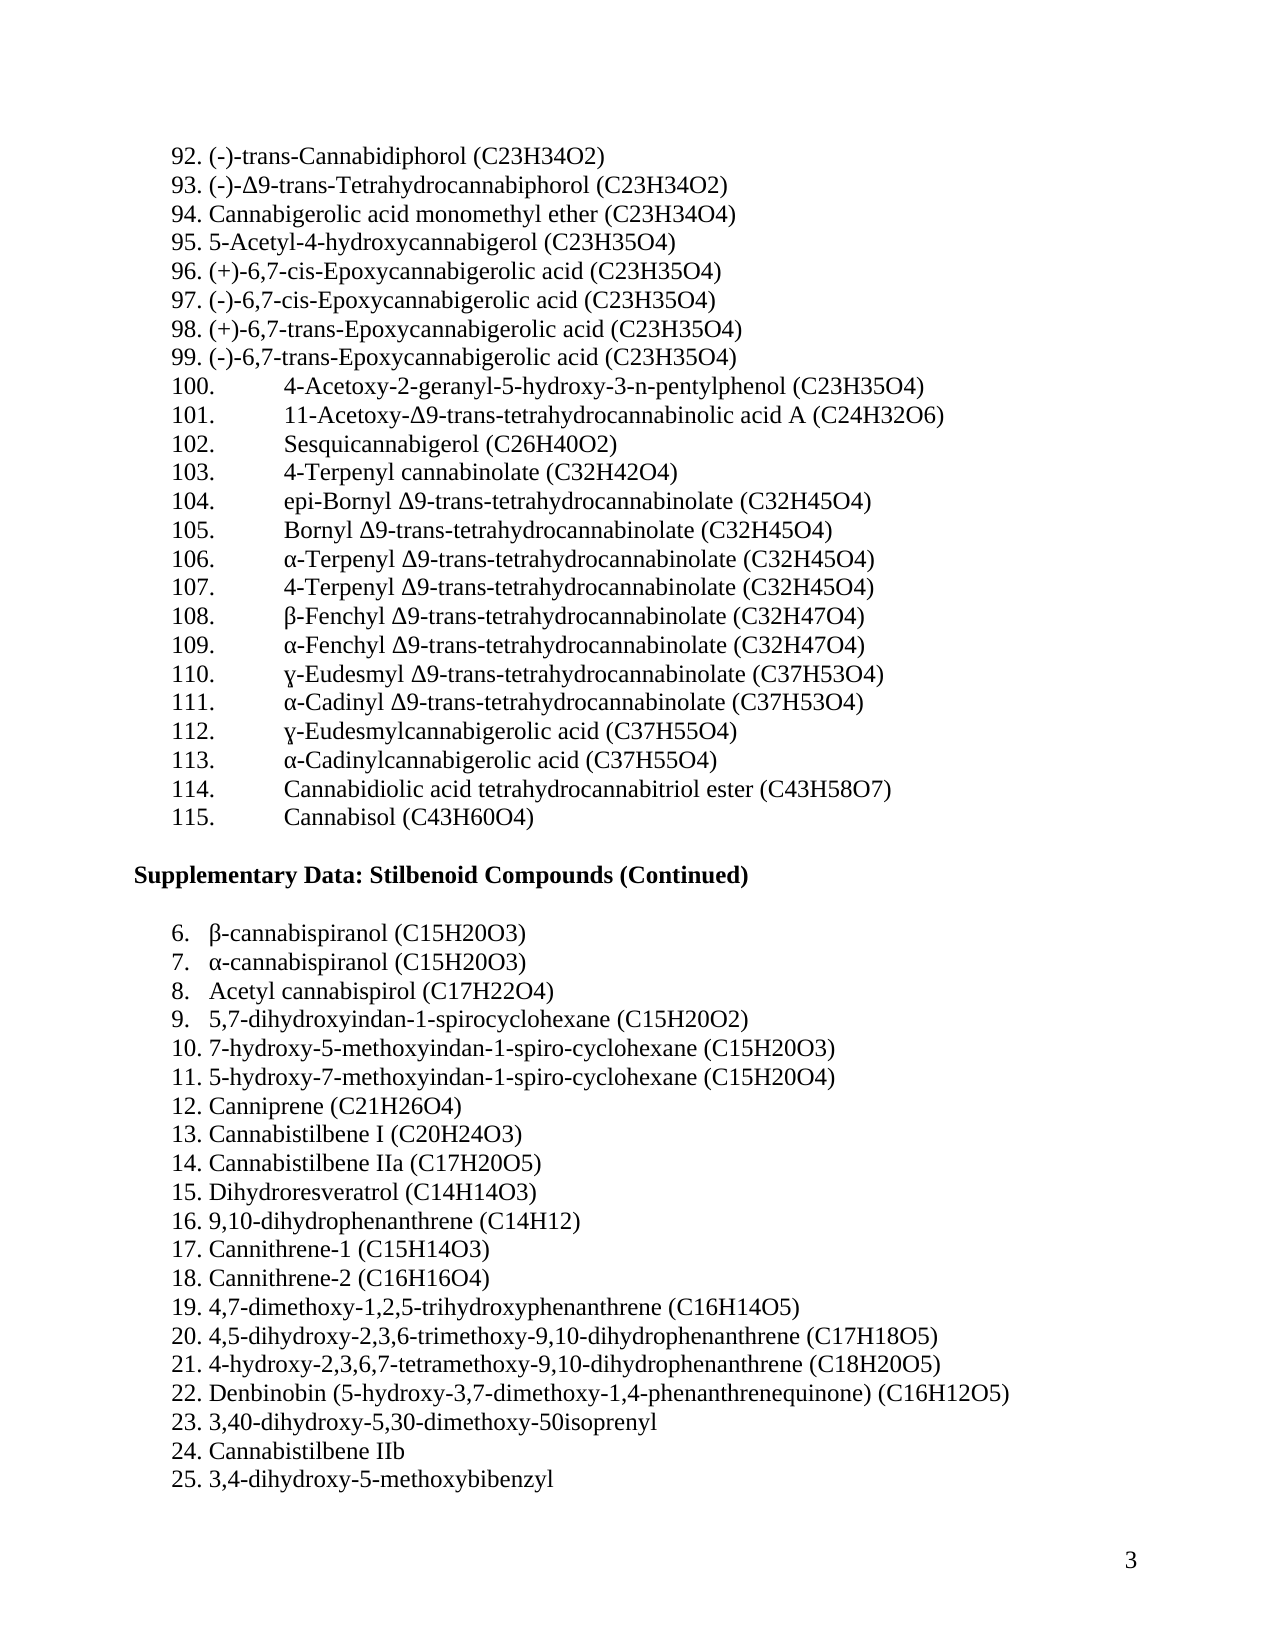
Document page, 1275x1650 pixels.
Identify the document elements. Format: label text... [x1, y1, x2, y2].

list (+)-6,7-trans-Epoxycannabigerolic acid (C23H35O4) [171, 314, 1152, 342]
list Canniprene (C21H26O4) [171, 1091, 1152, 1119]
list Cannabistilbene IIb [171, 1436, 1152, 1464]
list α-cannabispiranol (C15H20O3) [171, 947, 1152, 976]
list 4-hydroxy-2,3,6,7-tetramethoxy-9,10-dihydrophenanthrene (C18H20O5) [171, 1349, 1152, 1378]
list 4-Acetoxy-2-geranyl-5-hydroxy-3-n-pentylphenol (C23H35O4) [171, 371, 1152, 400]
list 4-Terpenyl Δ9-trans-tetrahydrocannabinolate (C32H45O4) [171, 572, 1152, 601]
list 5-hydroxy-7-methoxyindan-1-spiro-cyclohexane (C15H20O4) [171, 1062, 1152, 1091]
text Supplementary Data: Stilbenoid Compounds (Continued) [133, 860, 1152, 889]
list Cannabistilbene I (C20H24O3) [171, 1119, 1152, 1148]
list 5,7-dihydroxyindan-1-spirocyclohexane (C15H20O2) [171, 1004, 1152, 1033]
list β-cannabispiranol (C15H20O3) [171, 918, 1152, 947]
list Cannabigerolic acid monomethyl ether (C23H34O4) [171, 199, 1152, 227]
list α-Cadinylcannabigerolic acid (C37H55O4) [171, 745, 1152, 774]
list 5-Acetyl-4-hydroxycannabigerol (C23H35O4) [171, 227, 1152, 256]
list α-Fenchyl Δ9-trans-tetrahydrocannabinolate (C32H47O4) [171, 630, 1152, 659]
list Cannithrene-2 (C16H16O4) [171, 1263, 1152, 1292]
list β-Fenchyl Δ9-trans-tetrahydrocannabinolate (C32H47O4) [171, 601, 1152, 630]
list Cannabidiolic acid tetrahydrocannabitriol ester (C43H58O7) [171, 774, 1152, 802]
list α-Terpenyl Δ9-trans-tetrahydrocannabinolate (C32H45O4) [171, 544, 1152, 572]
list α-Cadinyl Δ9-trans-tetrahydrocannabinolate (C37H53O4) [171, 687, 1152, 716]
list Bornyl Δ9-trans-tetrahydrocannabinolate (C32H45O4) [171, 515, 1152, 544]
list 9,10-dihydrophenanthrene (C14H12) [171, 1206, 1152, 1234]
list 4-Terpenyl cannabinolate (C32H42O4) [171, 457, 1152, 486]
list (+)-6,7-cis-Epoxycannabigerolic acid (C23H35O4) [171, 256, 1152, 285]
list Dihydroresveratrol (C14H14O3) [171, 1177, 1152, 1206]
list 7-hydroxy-5-methoxyindan-1-spiro-cyclohexane (C15H20O3) [171, 1033, 1152, 1062]
list Cannithrene-1 (C15H14O3) [171, 1234, 1152, 1263]
list Cannabistilbene IIa (C17H20O5) [171, 1148, 1152, 1177]
list 4,5-dihydroxy-2,3,6-trimethoxy-9,10-dihydrophenanthrene (C17H18O5) [171, 1321, 1152, 1349]
list Cannabisol (C43H60O4) [171, 802, 1152, 831]
list Acetyl cannabispirol (C17H22O4) [171, 976, 1152, 1004]
list 11-Acetoxy-Δ9-trans-tetrahydrocannabinolic acid A (C24H32O6) [171, 400, 1152, 429]
list (-)-6,7-cis-Epoxycannabigerolic acid (C23H35O4) [171, 285, 1152, 314]
list (-)-Δ9-trans-Tetrahydrocannabiphorol (C23H34O2) [171, 170, 1152, 199]
list ɣ-Eudesmyl Δ9-trans-tetrahydrocannabinolate (C37H53O4) [171, 659, 1152, 687]
list epi-Bornyl Δ9-trans-tetrahydrocannabinolate (C32H45O4) [171, 486, 1152, 515]
list 3,40-dihydroxy-5,30-dimethoxy-50isoprenyl [171, 1407, 1152, 1436]
list ɣ-Eudesmylcannabigerolic acid (C37H55O4) [171, 716, 1152, 745]
list (-)-trans-Cannabidiphorol (C23H34O2) [171, 141, 1152, 170]
list Sesquicannabigerol (C26H40O2) [171, 429, 1152, 457]
list 4,7-dimethoxy-1,2,5-trihydroxyphenanthrene (C16H14O5) [171, 1292, 1152, 1321]
list 3,4-dihydroxy-5-methoxybibenzyl [171, 1464, 1152, 1493]
list (-)-6,7-trans-Epoxycannabigerolic acid (C23H35O4) [171, 342, 1152, 371]
list Denbinobin (5-hydroxy-3,7-dimethoxy-1,4-phenanthrenequinone) (C16H12O5) [171, 1378, 1152, 1407]
